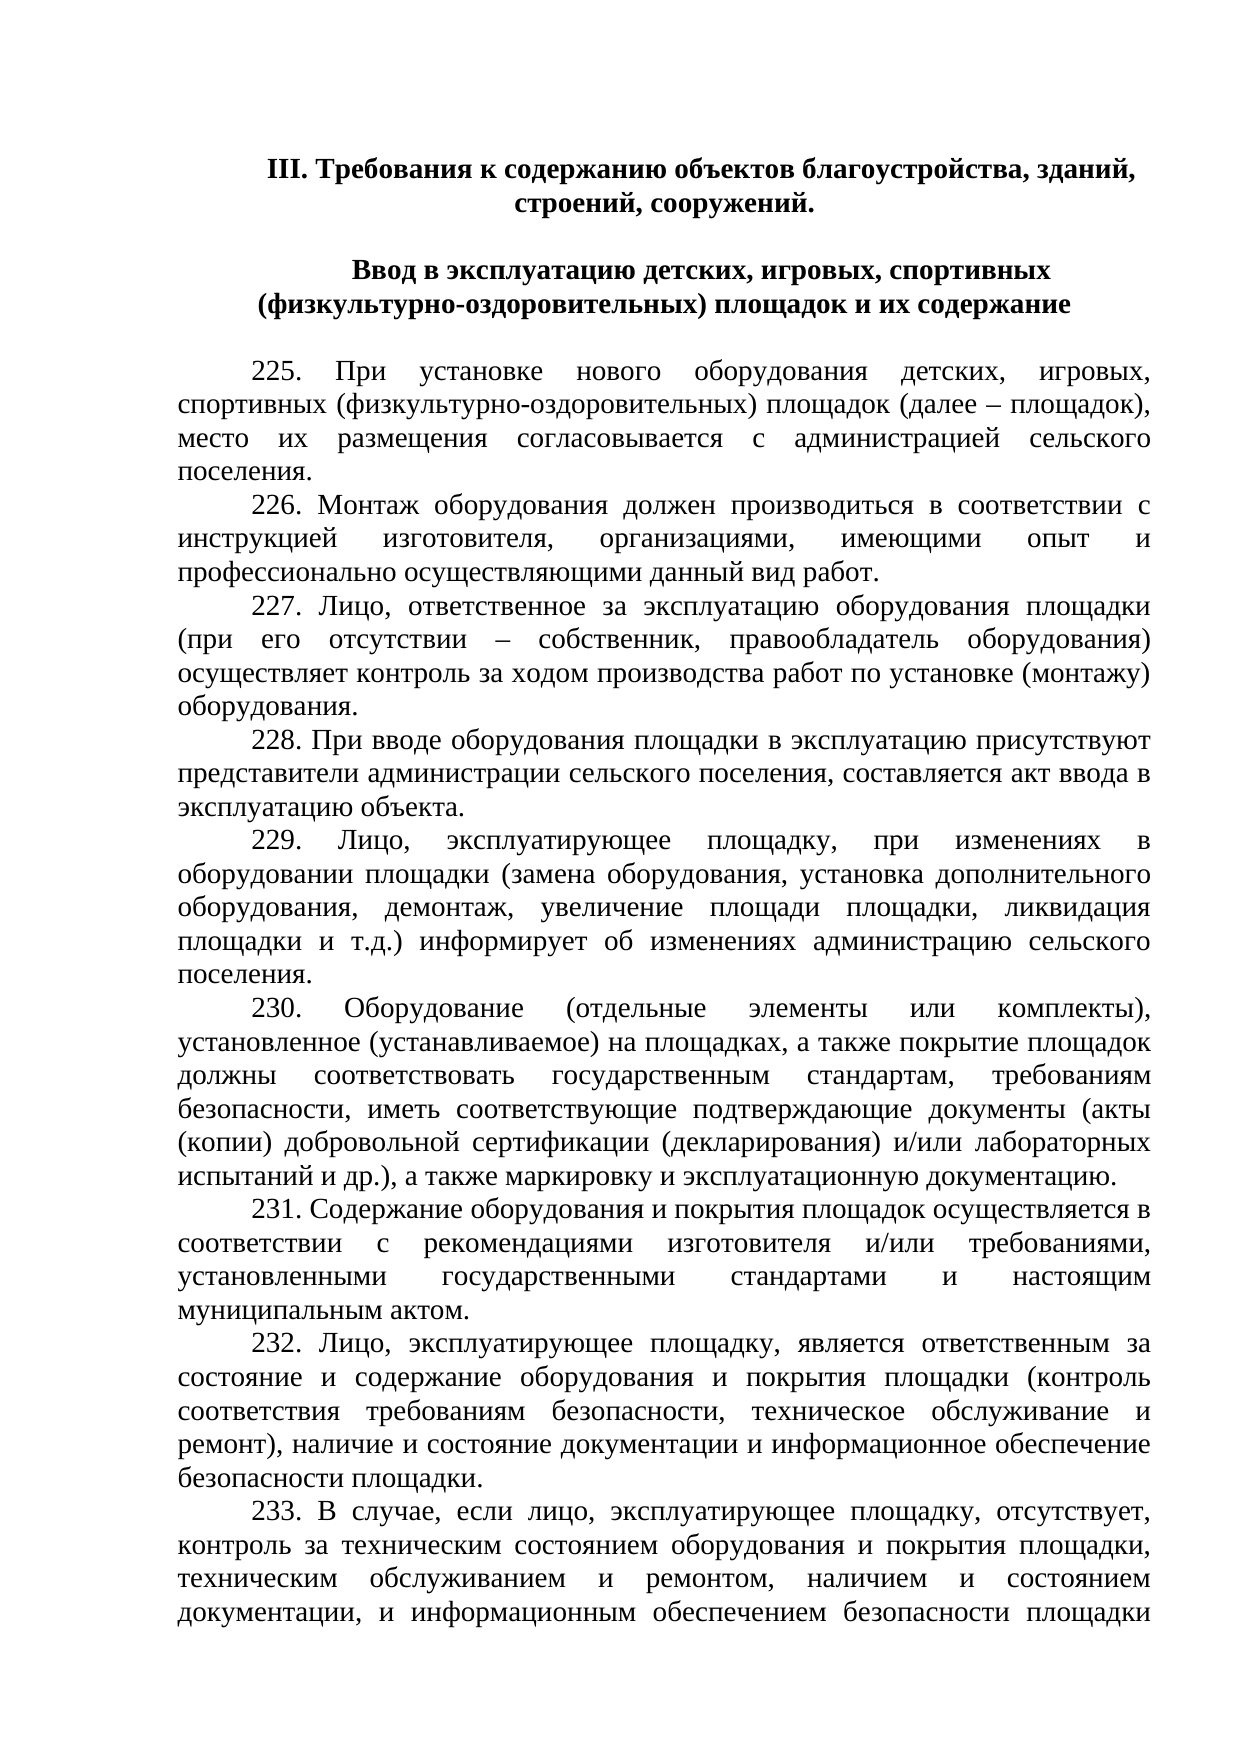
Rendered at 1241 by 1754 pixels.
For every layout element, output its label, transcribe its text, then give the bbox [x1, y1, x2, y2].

text 232. Лицо, эксплуатирующее площадку, является ответственным за состояние и содержание оборудования и покрытия площадки (контроль соответствия требованиям безопасности, техническое обслуживание и ремонт), наличие и состояние документации и информационное обеспечение безопасности площадки. [177, 1326, 1152, 1493]
text 226. Монтаж оборудования должен производиться в соответствии с инструкцией изготовителя, организациями, имеющими опыт и профессионально осуществляющими данный вид работ. [177, 487, 1152, 588]
text 231. Содержание оборудования и покрытия площадок осуществляется в соответствии с рекомендациями изготовителя и/или требованиями, установленными государственными стандартами и настоящим муниципальным актом. [177, 1191, 1152, 1326]
text 228. При вводе оборудования площадки в эксплуатацию присутствуют представители администрации сельского поселения, составляется акт ввода в эксплуатацию объекта. [177, 722, 1152, 822]
text 225. При установке нового оборудования детских, игровых, спортивных (физкультурно-оздоровительных) площадок (далее – площадок), место их размещения согласовывается с администрацией сельского поселения. [177, 353, 1152, 487]
list Ввод в эксплуатацию детских, игровых, спортивных (физкультурно-оздоровительных) площадок и их содержание [177, 252, 1152, 319]
text 227. Лицо, ответственное за эксплуатацию оборудования площадки (при его отсутствии – собственник, правообладатель оборудования) осуществляет контроль за ходом производства работ по установке (монтажу) оборудования. [177, 588, 1152, 722]
text III. Требования к содержанию объектов благоустройства, зданий, строений, сооружений. [177, 152, 1152, 219]
text 230. Оборудование (отдельные элементы или комплекты), установленное (устанавливаемое) на площадках, а также покрытие площадок должны соответствовать государственным стандартам, требованиям безопасности, иметь соответствующие подтверждающие документы (акты (копии) добровольной сертификации (декларирования) и/или лабораторных испытаний и др.), а также маркировку и эксплуатационную документацию. [177, 990, 1152, 1191]
text 229. Лицо, эксплуатирующее площадку, при изменениях в оборудовании площадки (замена оборудования, установка дополнительного оборудования, демонтаж, увеличение площади площадки, ликвидация площадки и т.д.) информирует об изменениях администрацию сельского поселения. [177, 822, 1152, 990]
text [177, 1493, 1152, 1627]
